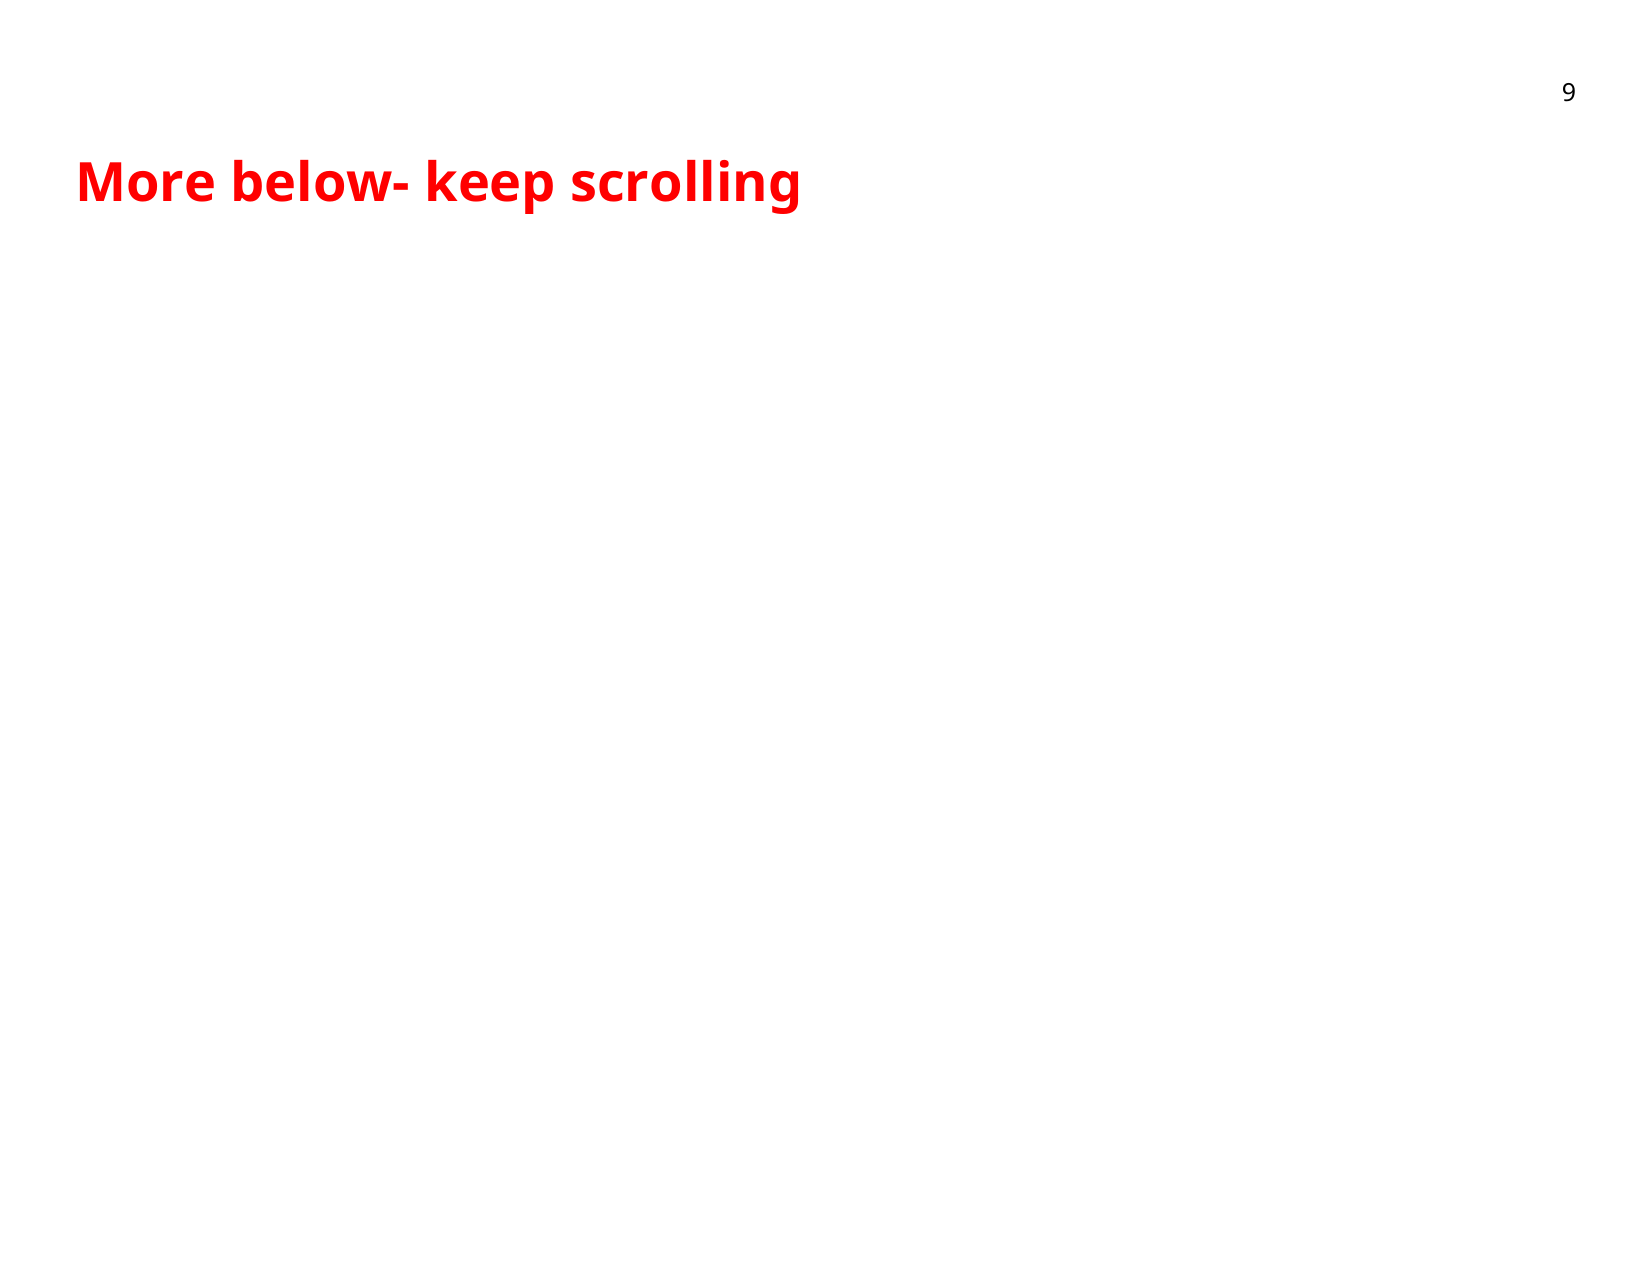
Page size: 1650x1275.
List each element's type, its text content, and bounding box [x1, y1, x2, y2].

text More below- keep scrolling [75, 143, 1575, 217]
